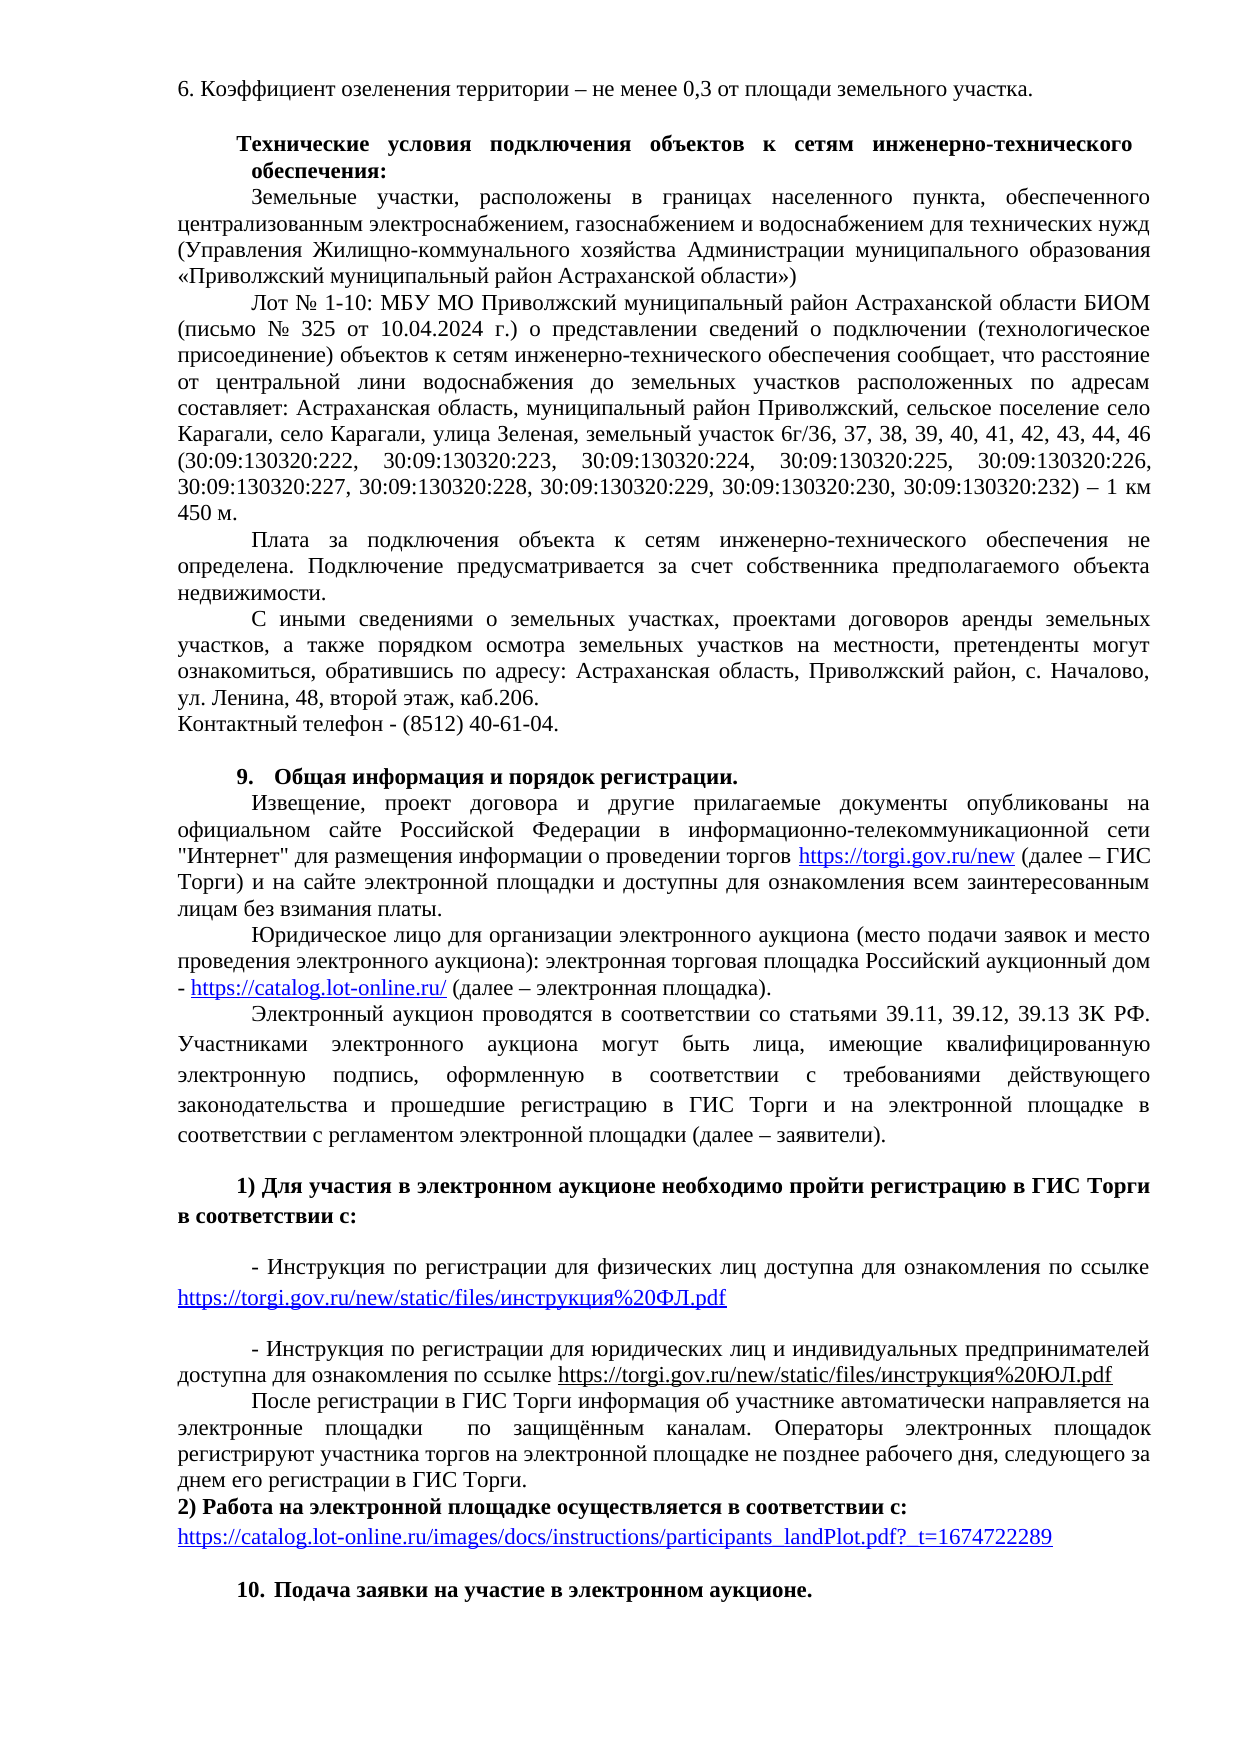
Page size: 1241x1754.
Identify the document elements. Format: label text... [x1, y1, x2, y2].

text Контактный телефон - (8512) 40-61-04. [177, 710, 1152, 737]
text Лот № 1-10: МБУ МО Приволжский муниципальный район Астраханской области БИОМ (письмо № 325 от 10.04.2024 г.) о представлении сведений о подключении (технологическое присоединение) объектов к сетям инженерно-технического обеспечения сообщает, что расстояние от центральной лини водоснабжения до земельных участков расположенных по адресам составляет: Астраханская область, муниципальный район Приволжский, сельское поселение село Карагали, село Карагали, улица Зеленая, земельный участок 6г/36, 37, 38, 39, 40, 41, 42, 43, 44, 46 (30:09:130320:222, 30:09:130320:223, 30:09:130320:224, 30:09:130320:225, 30:09:130320:226, 30:09:130320:227, 30:09:130320:228, 30:09:130320:229, 30:09:130320:230, 30:09:130320:232) – 1 км 450 м. [177, 289, 1152, 526]
text Извещение, проект договора и другие прилагаемые документы опубликованы на официальном сайте Российской Федерации в информационно-телекоммуникационной сети "Интернет" для размещения информации о проведении торгов https://torgi.gov.ru/new (далее – ГИС Торги) и на сайте электронной площадки и доступны для ознакомления всем заинтересованным лицам без взимания платы. [177, 789, 1152, 921]
list Общая информация и порядок регистрации. [236, 763, 1152, 789]
text - Инструкция по регистрации для физических лиц доступна для ознакомления по ссылке https://torgi.gov.ru/new/static/files/инструкция%20ФЛ.pdf [177, 1253, 1152, 1310]
text После регистрации в ГИС Торги информация об участнике автоматически направляется на электронные площадки по защищённым каналам. Операторы электронных площадок регистрируют участника торгов на электронной площадке не позднее рабочего дня, следующего за днем его регистрации в ГИС Торги. [177, 1387, 1152, 1493]
text Плата за подключения объекта к сетям инженерно-технического обеспечения не определена. Подключение предусматривается за счет собственника предполагаемого объекта недвижимости. [177, 526, 1152, 605]
text Юридическое лицо для организации электронного аукциона (место подачи заявок и место проведения электронного аукциона): электронная торговая площадка Российский аукционный дом - https://catalog.lot-online.ru/ (далее – электронная площадка). [177, 921, 1152, 1000]
text - Инструкция по регистрации для юридических лиц и индивидуальных предпринимателей доступна для ознакомления по ссылке https://torgi.gov.ru/new/static/files/инструкция%20ЮЛ.pdf [177, 1334, 1152, 1387]
list Подача заявки на участие в электронном аукционе. [236, 1576, 1152, 1602]
text 2) Работа на электронной площадке осуществляется в соответствии с: [177, 1493, 1152, 1519]
text Технические условия подключения объектов к сетям инженерно-технического обеспечения: [236, 131, 1152, 183]
text https://catalog.lot-online.ru/images/docs/instructions/participants_landPlot.pdf?_t=1674722289 [177, 1523, 1152, 1549]
text Земельные участки, расположены в границах населенного пункта, обеспеченного централизованным электроснабжением, газоснабжением и водоснабжением для технических нужд (Управления Жилищно-коммунального хозяйства Администрации муниципального образования «Приволжский муниципальный район Астраханской области») [177, 183, 1152, 289]
text Электронный аукцион проводятся в соответствии со статьями 39.11, 39.12, 39.13 ЗК РФ. Участниками электронного аукциона могут быть лица, имеющие квалифицированную электронную подпись, оформленную в соответствии с требованиями действующего законодательства и прошедшие регистрацию в ГИС Торги и на электронной площадке в соответствии с регламентом электронной площадки (далее – заявители). [177, 1000, 1152, 1147]
text С иными сведениями о земельных участках, проектами договоров аренды земельных участков, а также порядком осмотра земельных участков на местности, претенденты могут ознакомиться, обратившись по адресу: Астраханская область, Приволжский район, с. Началово, ул. Ленина, 48, второй этаж, каб.206. [177, 605, 1152, 710]
text 6. Коэффициент озеленения территории – не менее 0,3 от площади земельного участка. [177, 74, 1152, 102]
text 1) Для участия в электронном аукционе необходимо пройти регистрацию в ГИС Торги в соответствии с: [177, 1172, 1152, 1229]
